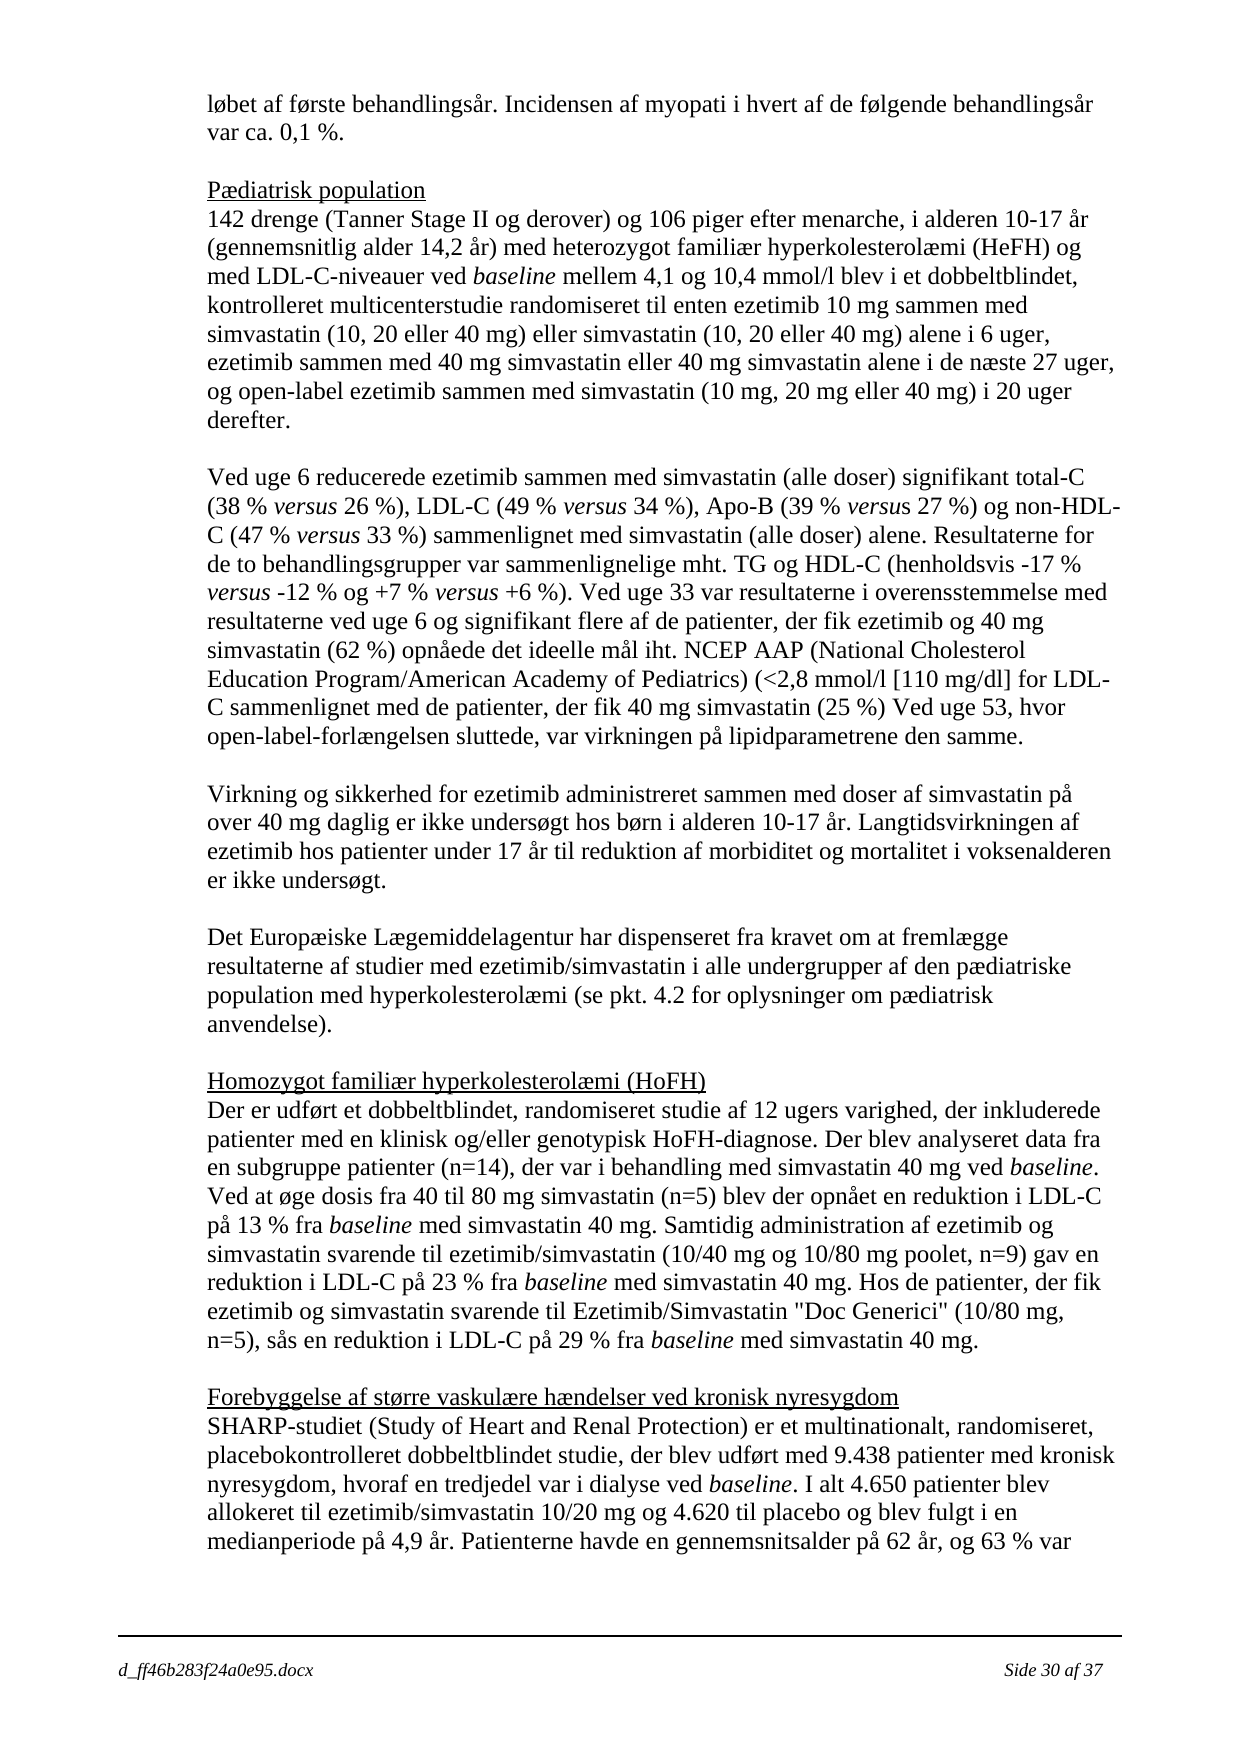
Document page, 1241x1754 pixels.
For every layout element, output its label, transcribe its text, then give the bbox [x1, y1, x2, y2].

text Pædiatrisk population [207, 175, 1122, 204]
text Virkning og sikkerhed for ezetimib administreret sammen med doser af simvastatin på over 40 mg daglig er ikke undersøgt hos børn i alderen 10-17 år. Langtidsvirkningen af ezetimib hos patienter under 17 år til reduktion af morbiditet og mortalitet i voksenalderen er ikke undersøgt. [207, 779, 1122, 894]
text 142 drenge (Tanner Stage II og derover) og 106 piger efter menarche, i alderen 10-17 år (gennemsnitlig alder 14,2 år) med heterozygot familiær hyperkolesterolæmi (HeFH) og med LDL-C-niveauer ved baseline mellem 4,1 og 10,4 mmol/l blev i et dobbeltblindet, kontrolleret multicenterstudie randomiseret til enten ezetimib 10 mg sammen med simvastatin (10, 20 eller 40 mg) eller simvastatin (10, 20 eller 40 mg) alene i 6 uger, ezetimib sammen med 40 mg simvastatin eller 40 mg simvastatin alene i de næste 27 uger, og open-label ezetimib sammen med simvastatin (10 mg, 20 mg eller 40 mg) i 20 uger derefter. [207, 204, 1122, 434]
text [207, 1411, 1122, 1555]
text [207, 89, 1122, 146]
text Der er udført et dobbeltblindet, randomiseret studie af 12 ugers varighed, der inkluderede patienter med en klinisk og/eller genotypisk HoFH-diagnose. Der blev analyseret data fra en subgruppe patienter (n=14), der var i behandling med simvastatin 40 mg ved baseline. Ved at øge dosis fra 40 til 80 mg simvastatin (n=5) blev der opnået en reduktion i LDL-C på 13 % fra baseline med simvastatin 40 mg. Samtidig administration af ezetimib og simvastatin svarende til ezetimib/simvastatin (10/40 mg og 10/80 mg poolet, n=9) gav en reduktion i LDL-C på 23 % fra baseline med simvastatin 40 mg. Hos de patienter, der fik ezetimib og simvastatin svarende til Ezetimib/Simvastatin "Doc Generici" (10/80 mg, n=5), sås en reduktion i LDL-C på 29 % fra baseline med simvastatin 40 mg. [207, 1095, 1122, 1354]
text Homozygot familiær hyperkolesterolæmi (HoFH) [207, 1066, 1122, 1095]
text Forebyggelse af større vaskulære hændelser ved kronisk nyresygdom [207, 1382, 1122, 1411]
text Ved uge 6 reducerede ezetimib sammen med simvastatin (alle doser) signifikant total-C (38 % versus 26 %), LDL-C (49 % versus 34 %), Apo-B (39 % versus 27 %) og non-HDL-C (47 % versus 33 %) sammenlignet med simvastatin (alle doser) alene. Resultaterne for de to behandlingsgrupper var sammenlignelige mht. TG og HDL-C (henholdsvis -17 % versus -12 % og +7 % versus +6 %). Ved uge 33 var resultaterne i overensstemmelse med resultaterne ved uge 6 og signifikant flere af de patienter, der fik ezetimib og 40 mg simvastatin (62 %) opnåede det ideelle mål iht. NCEP AAP (National Cholesterol Education Program/American Academy of Pediatrics) (<2,8 mmol/l [110 mg/dl] for LDL-C sammenlignet med de patienter, der fik 40 mg simvastatin (25 %) Ved uge 53, hvor open-label-forlængelsen sluttede, var virkningen på lipidparametrene den samme. [207, 462, 1122, 750]
text Det Europæiske Lægemiddelagentur har dispenseret fra kravet om at fremlægge resultaterne af studier med ezetimib/simvastatin i alle undergrupper af den pædiatriske population med hyperkolesterolæmi (se pkt. 4.2 for oplysninger om pædiatrisk anvendelse). [207, 922, 1122, 1037]
